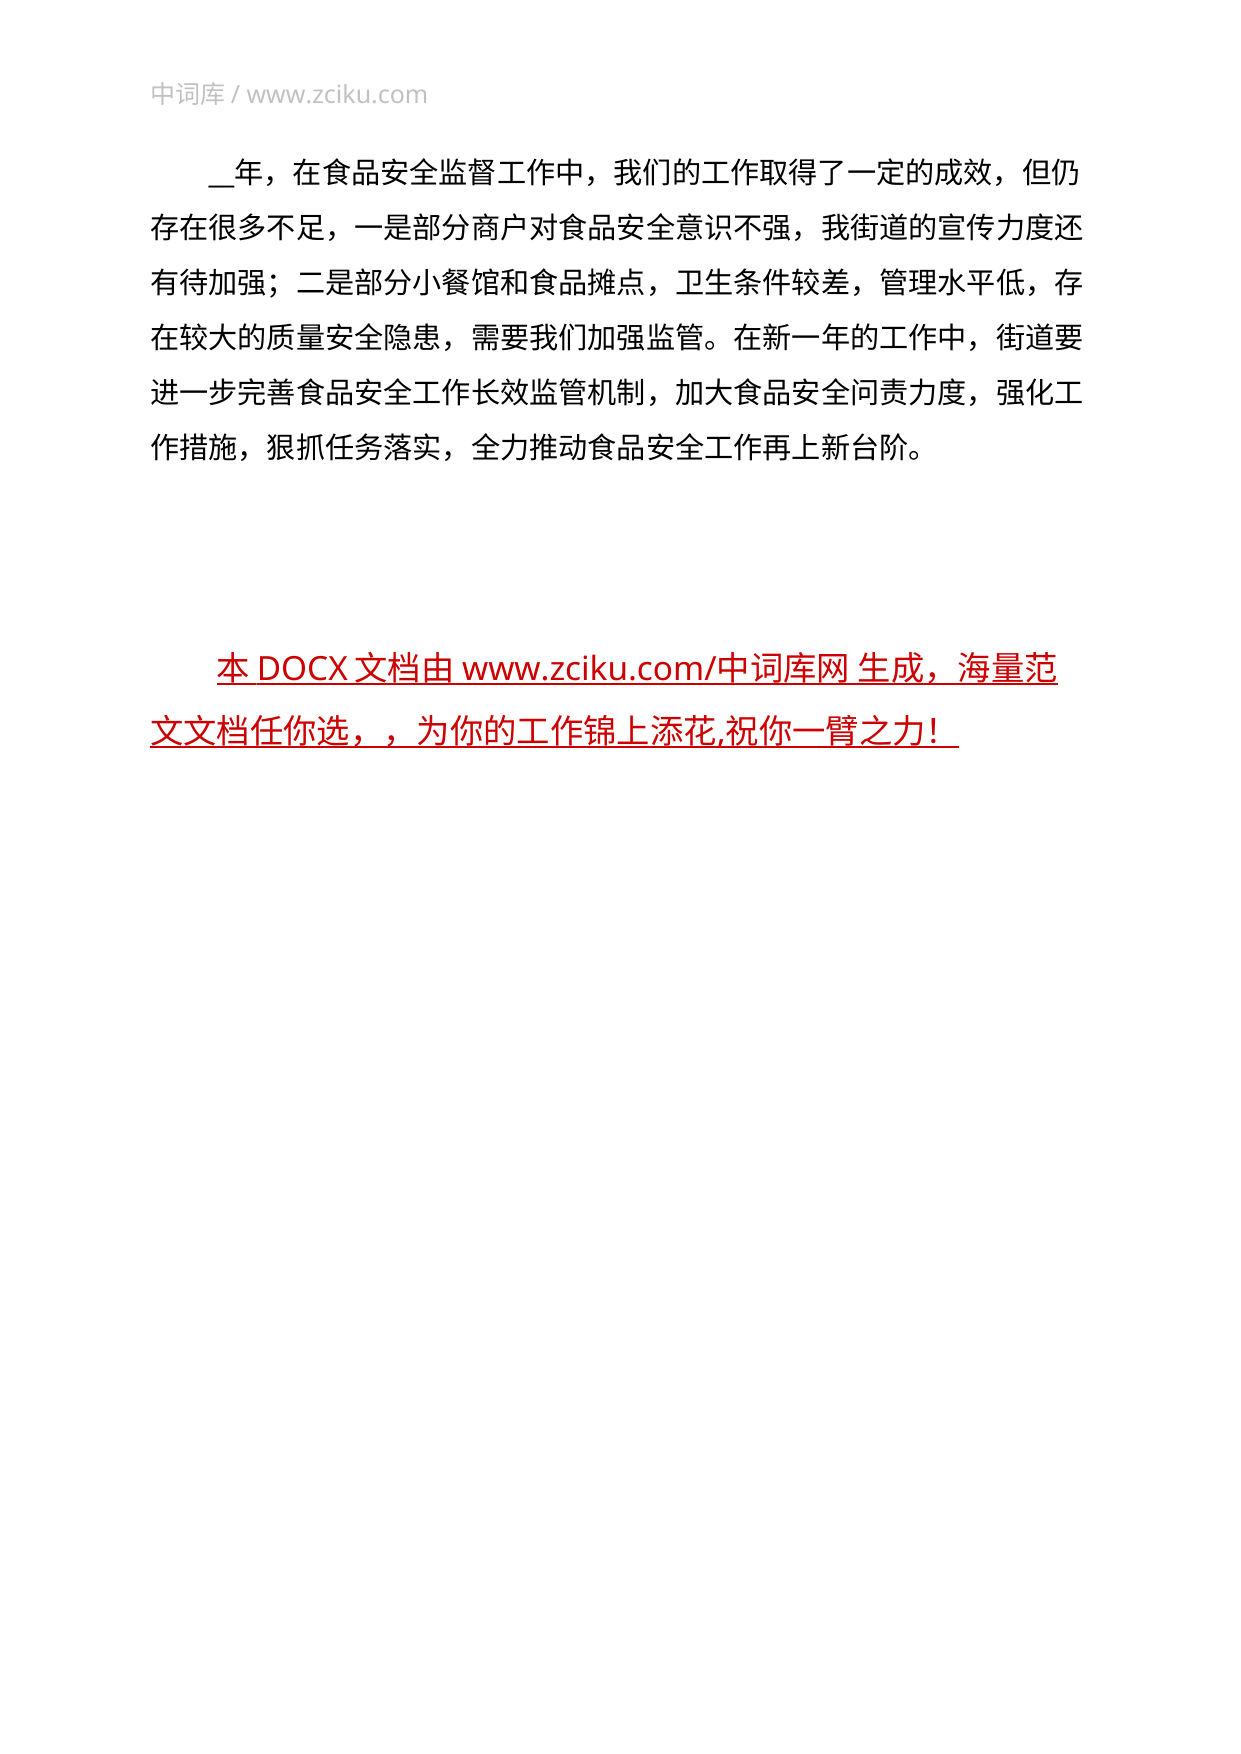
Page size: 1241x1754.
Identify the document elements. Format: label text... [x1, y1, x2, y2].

text 本DOCX文档由 www.zciku.com/中词库网 生成，海量范文文档任你选，，为你的工作锦上添花,祝你一臂之力！ [150, 642, 1090, 753]
text __年，在食品安全监督工作中，我们的工作取得了一定的成效，但仍存在很多不足，一是部分商户对食品安全意识不强，我街道的宣传力度还有待加强；二是部分小餐馆和食品摊点，卫生条件较差，管理水平低，存在较大的质量安全隐患，需要我们加强监管。在新一年的工作中，街道要进一步完善食品安全工作长效监管机制，加大食品安全问责力度，强化工作措施，狠抓任务落实，全力推动食品安全工作再上新台阶。 [150, 150, 1090, 467]
